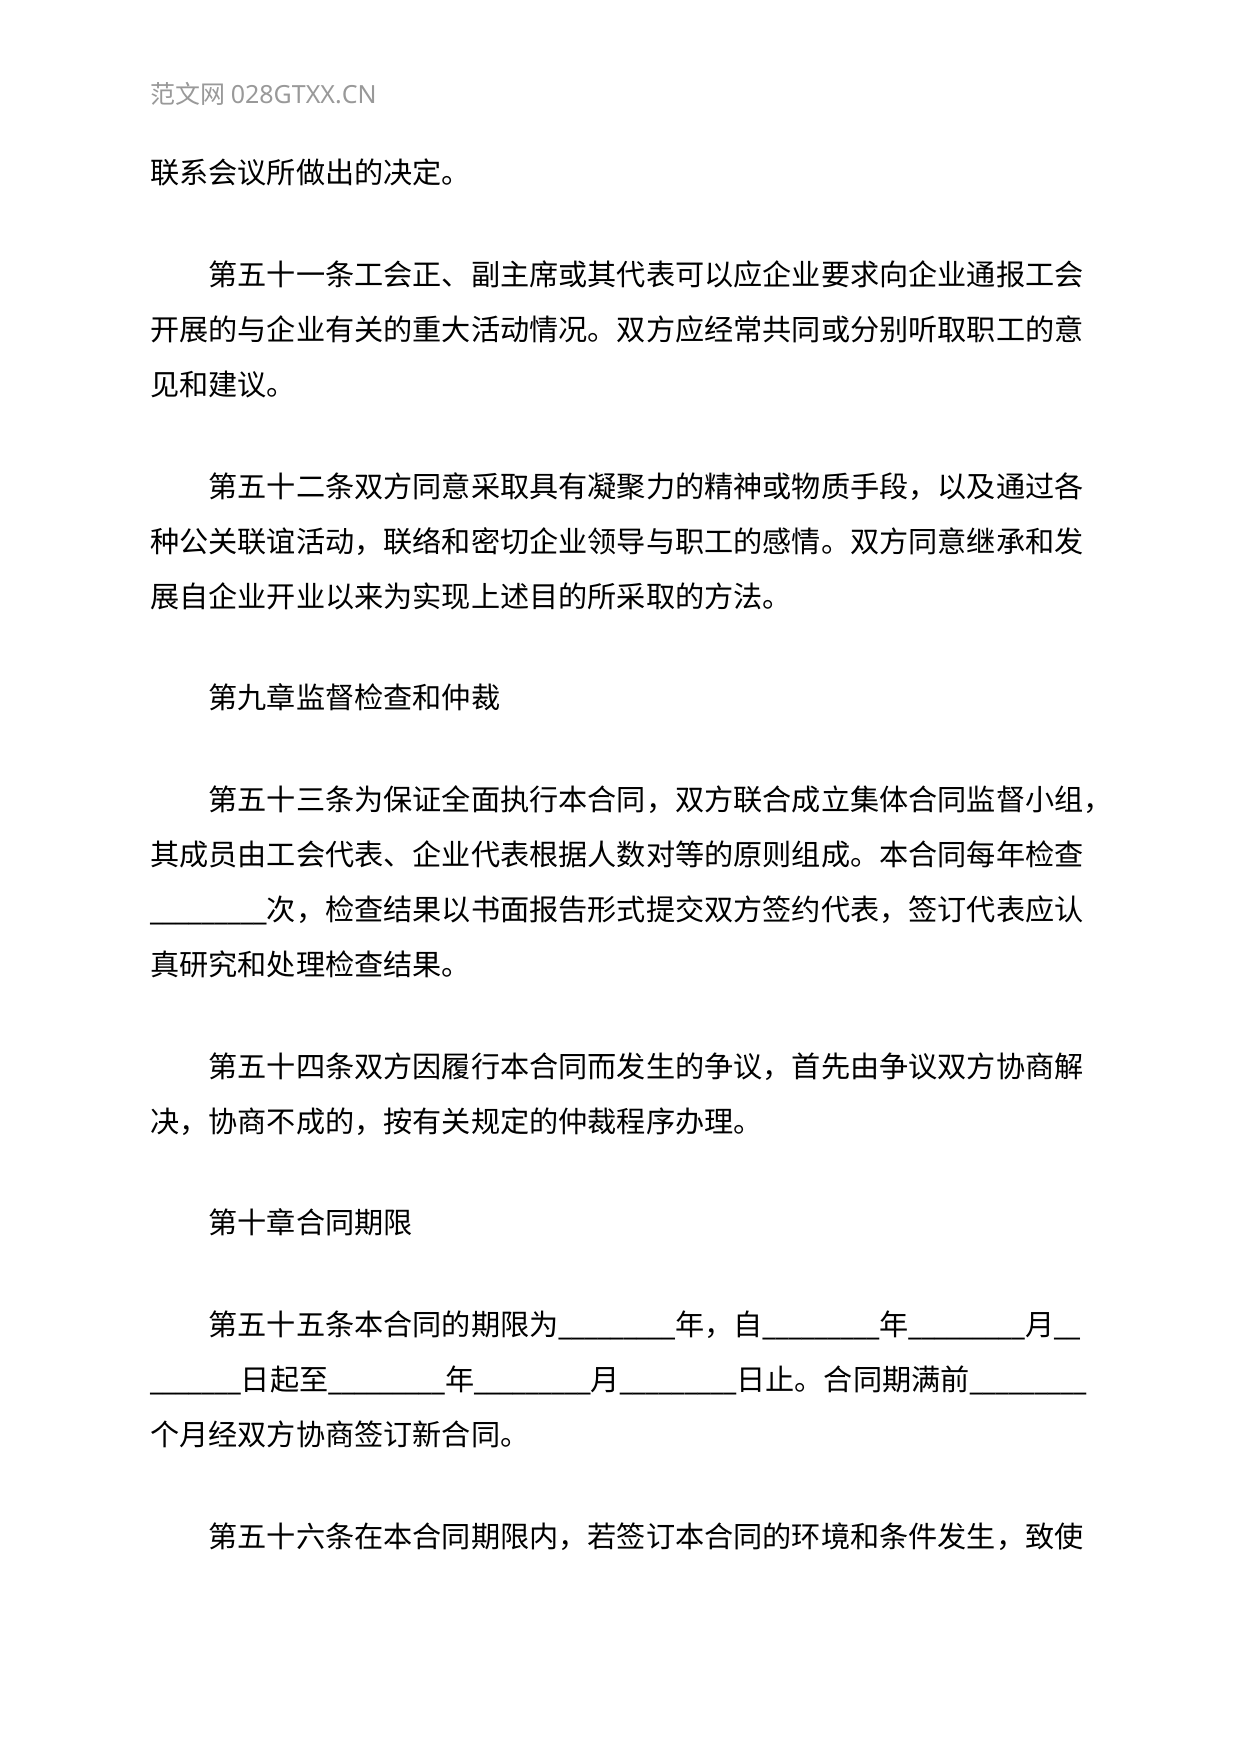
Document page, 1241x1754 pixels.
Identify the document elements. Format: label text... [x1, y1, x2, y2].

text 第十章合同期限 [150, 1200, 1090, 1242]
text 第五十三条为保证全面执行本合同，双方联合成立集体合同监督小组，其成员由工会代表、企业代表根据人数对等的原则组成。本合同每年检查_________次，检查结果以书面报告形式提交双方签约代表，签订代表应认真研究和处理检查结果。 [150, 777, 1090, 984]
text 第五十二条双方同意采取具有凝聚力的精神或物质手段，以及通过各种公关联谊活动，联络和密切企业领导与职工的感情。双方同意继承和发展自企业开业以来为实现上述目的所采取的方法。 [150, 463, 1090, 615]
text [150, 150, 1090, 192]
text 第五十五条本合同的期限为_________年，自_________年_________月_________日起至_________年_________月_________日止。合同期满前_________个月经双方协商签订新合同。 [150, 1302, 1090, 1454]
text 第五十一条工会正、副主席或其代表可以应企业要求向企业通报工会开展的与企业有关的重大活动情况。双方应经常共同或分别听取职工的意见和建议。 [150, 252, 1090, 404]
text 第五十四条双方因履行本合同而发生的争议，首先由争议双方协商解决，协商不成的，按有关规定的仲裁程序办理。 [150, 1043, 1090, 1140]
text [150, 1513, 1090, 1556]
text 第九章监督检查和仲裁 [150, 675, 1090, 717]
